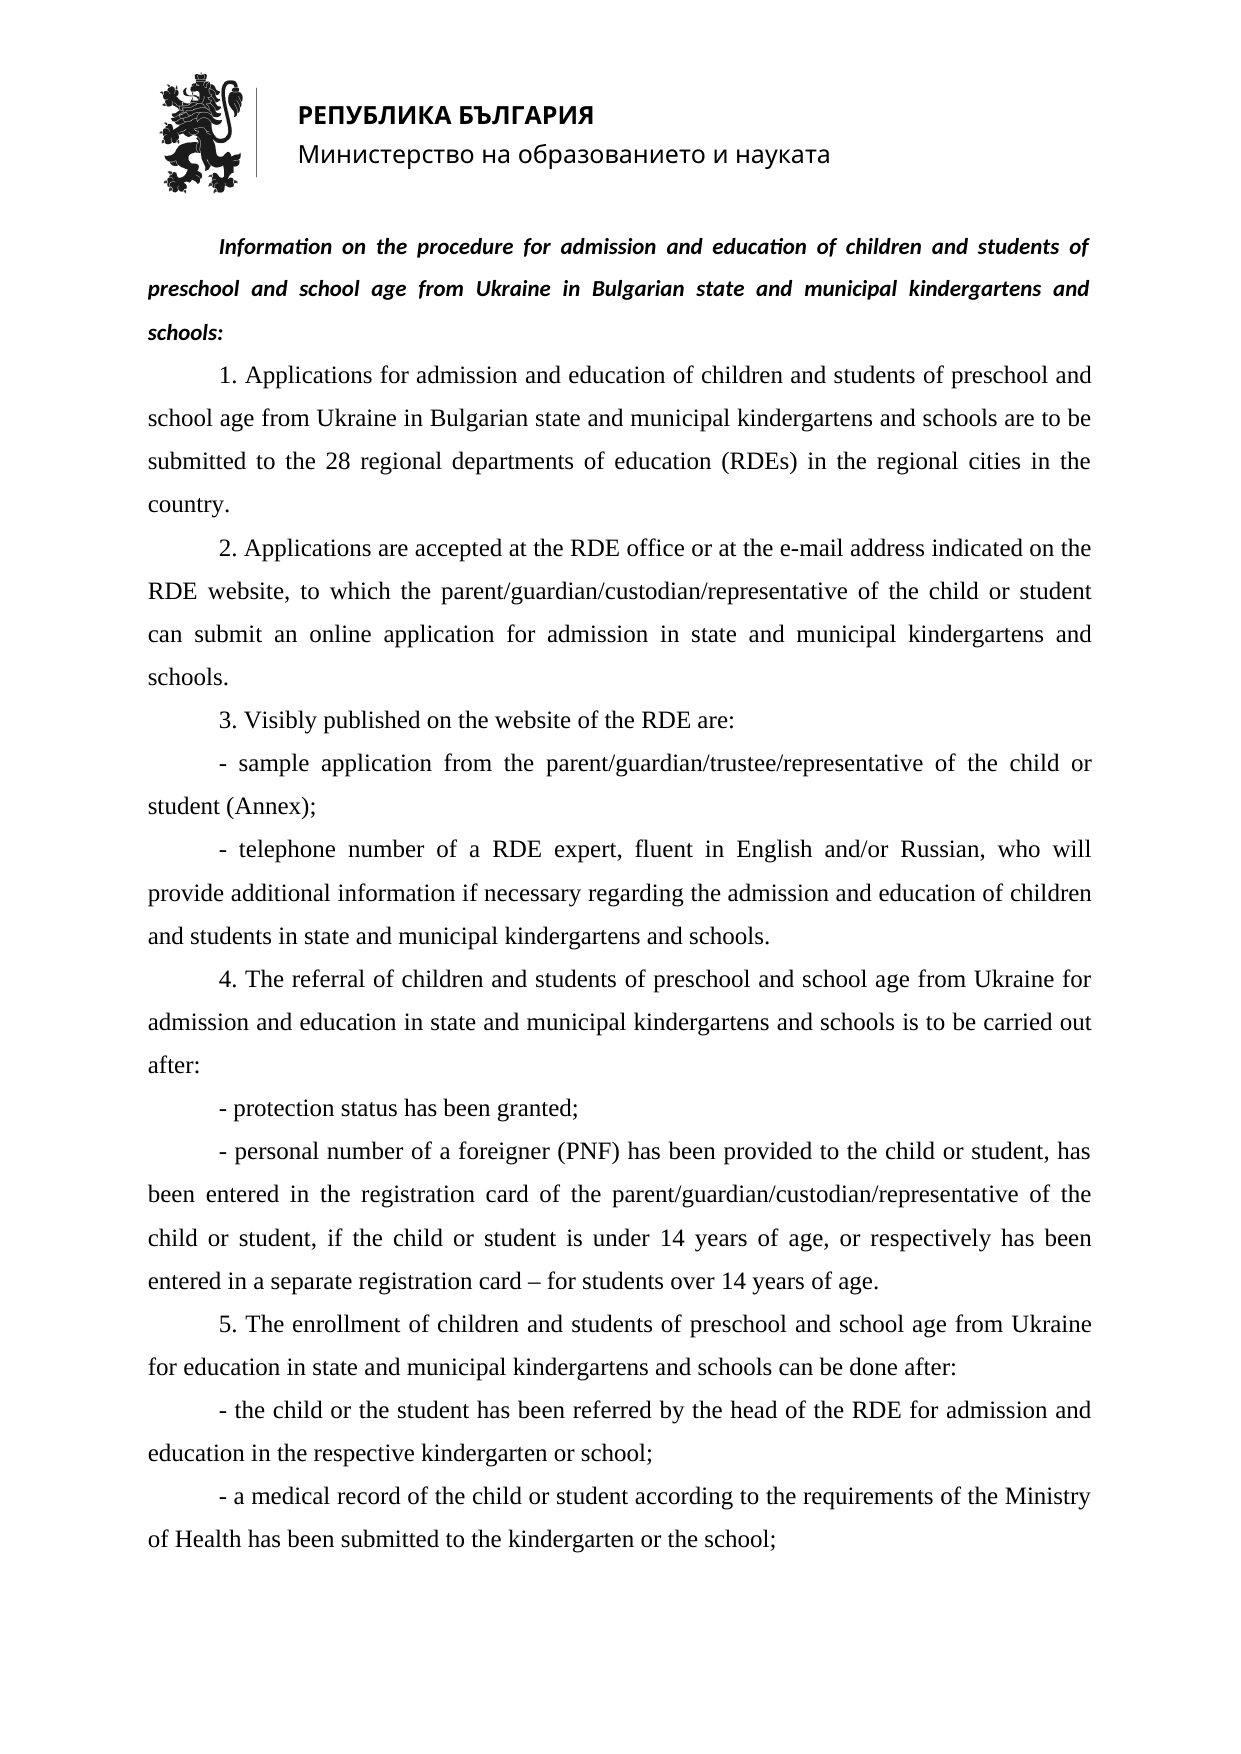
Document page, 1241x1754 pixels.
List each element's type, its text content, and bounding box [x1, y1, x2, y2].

text - protection status has been granted; [148, 1093, 1093, 1122]
text Information on the procedure for admission and education of children and students of preschool and school age from Ukraine in Bulgarian state and municipal kindergartens and schools: [148, 232, 1093, 346]
picture [158, 72, 257, 195]
text 4. The referral of children and students of preschool and school age from Ukraine for admission and education in state and municipal kindergartens and schools is to be carried out after: [148, 964, 1093, 1079]
text 2. Applications are accepted at the RDE office or at the e-mail address indicated on the RDE website, to which the parent/guardian/custodian/representative of the child or student can submit an online application for admission in state and municipal kindergartens and schools. [148, 533, 1093, 691]
text 1. Applications for admission and education of children and students of preschool and school age from Ukraine in Bulgarian state and municipal kindergartens and schools are to be submitted to the 28 regional departments of education (RDEs) in the regional cities in the country. [148, 360, 1093, 518]
text - telephone number of a RDE expert, fluent in English and/or Russian, who will provide additional information if necessary regarding the admission and education of children and students in state and municipal kindergartens and schools. [148, 834, 1093, 949]
text - a medical record of the child or student according to the requirements of the Ministry of Health has been submitted to the kindergarten or the school; [148, 1481, 1093, 1553]
text - sample application from the parent/guardian/trustee/representative of the child or student (Annex); [148, 748, 1093, 820]
text - the child or the student has been referred by the head of the RDE for admission and education in the respective kindergarten or school; [148, 1395, 1093, 1467]
text 3. Visibly published on the website of the RDE are: [148, 705, 1093, 734]
text - personal number of a foreigner (PNF) has been provided to the child or student, has been entered in the registration card of the parent/guardian/custodian/representative of the child or student, if the child or student is under 14 years of age, or respectively has been entered in a separate registration card – for students over 14 years of age. [148, 1136, 1093, 1294]
text 5. The enrollment of children and students of preschool and school age from Ukraine for education in state and municipal kindergartens and schools can be done after: [148, 1309, 1093, 1381]
